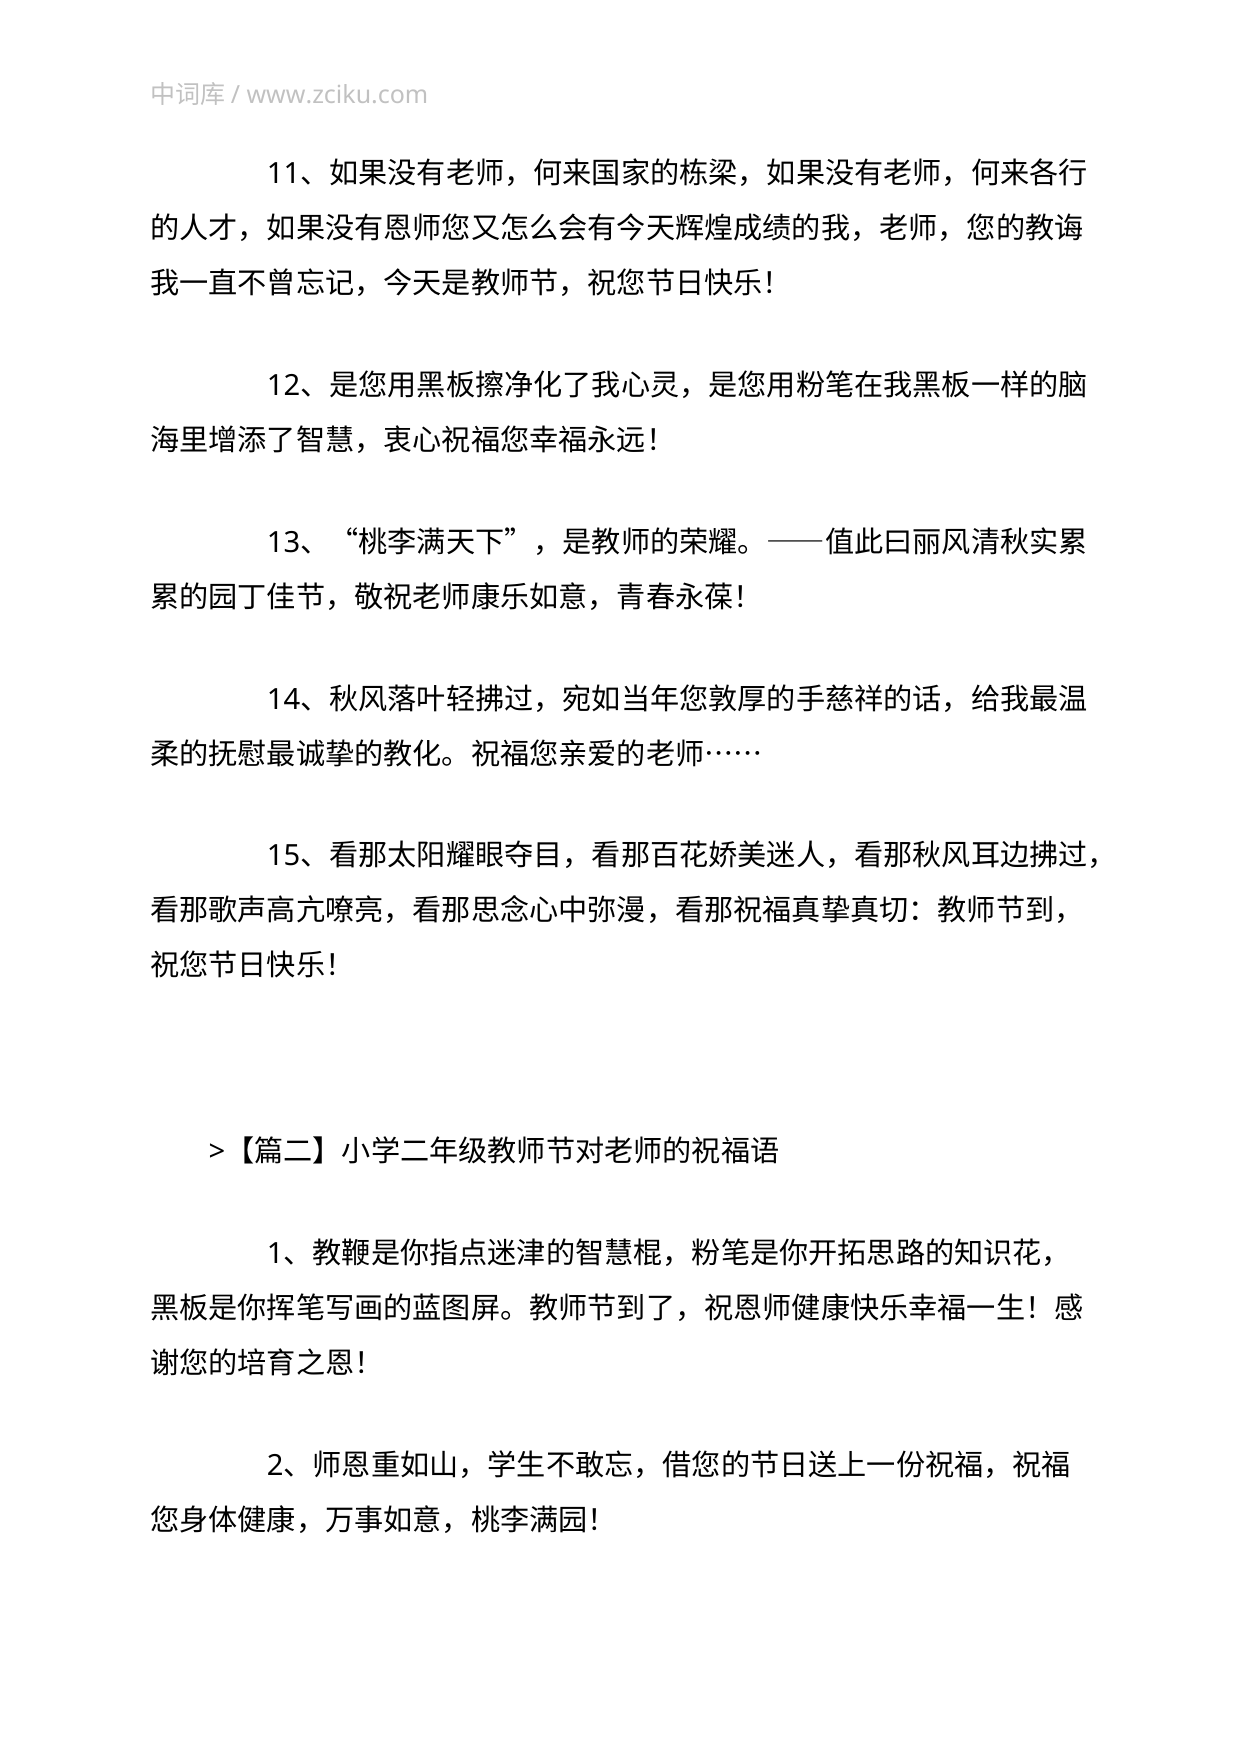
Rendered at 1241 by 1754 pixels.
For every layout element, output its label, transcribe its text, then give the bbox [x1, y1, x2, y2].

text 14、秋风落叶轻拂过，宛如当年您敦厚的手慈祥的话，给我最温柔的抚慰最诚挚的教化。祝福您亲爱的老师…… [150, 675, 1090, 772]
text >【篇二】小学二年级教师节对老师的祝福语 [150, 1128, 1090, 1170]
text 1、教鞭是你指点迷津的智慧棍，粉笔是你开拓思路的知识花，黑板是你挥笔写画的蓝图屏。教师节到了，祝恩师健康快乐幸福一生！感谢您的培育之恩！ [150, 1230, 1090, 1382]
text 12、是您用黑板擦净化了我心灵，是您用粉笔在我黑板一样的脑海里增添了智慧，衷心祝福您幸福永远！ [150, 362, 1090, 459]
text 2、师恩重如山，学生不敢忘，借您的节日送上一份祝福，祝福您身体健康，万事如意，桃李满园！ [150, 1441, 1090, 1539]
text 15、看那太阳耀眼夺目，看那百花娇美迷人，看那秋风耳边拂过，看那歌声高亢嘹亮，看那思念心中弥漫，看那祝福真挚真切：教师节到，祝您节日快乐！ [150, 832, 1090, 984]
text 13、“桃李满天下”，是教师的荣耀。——值此曰丽风清秋实累累的园丁佳节，敬祝老师康乐如意，青春永葆！ [150, 518, 1090, 616]
text 11、如果没有老师，何来国家的栋梁，如果没有老师，何来各行的人才，如果没有恩师您又怎么会有今天辉煌成绩的我，老师，您的教诲我一直不曾忘记，今天是教师节，祝您节日快乐！ [150, 150, 1090, 302]
